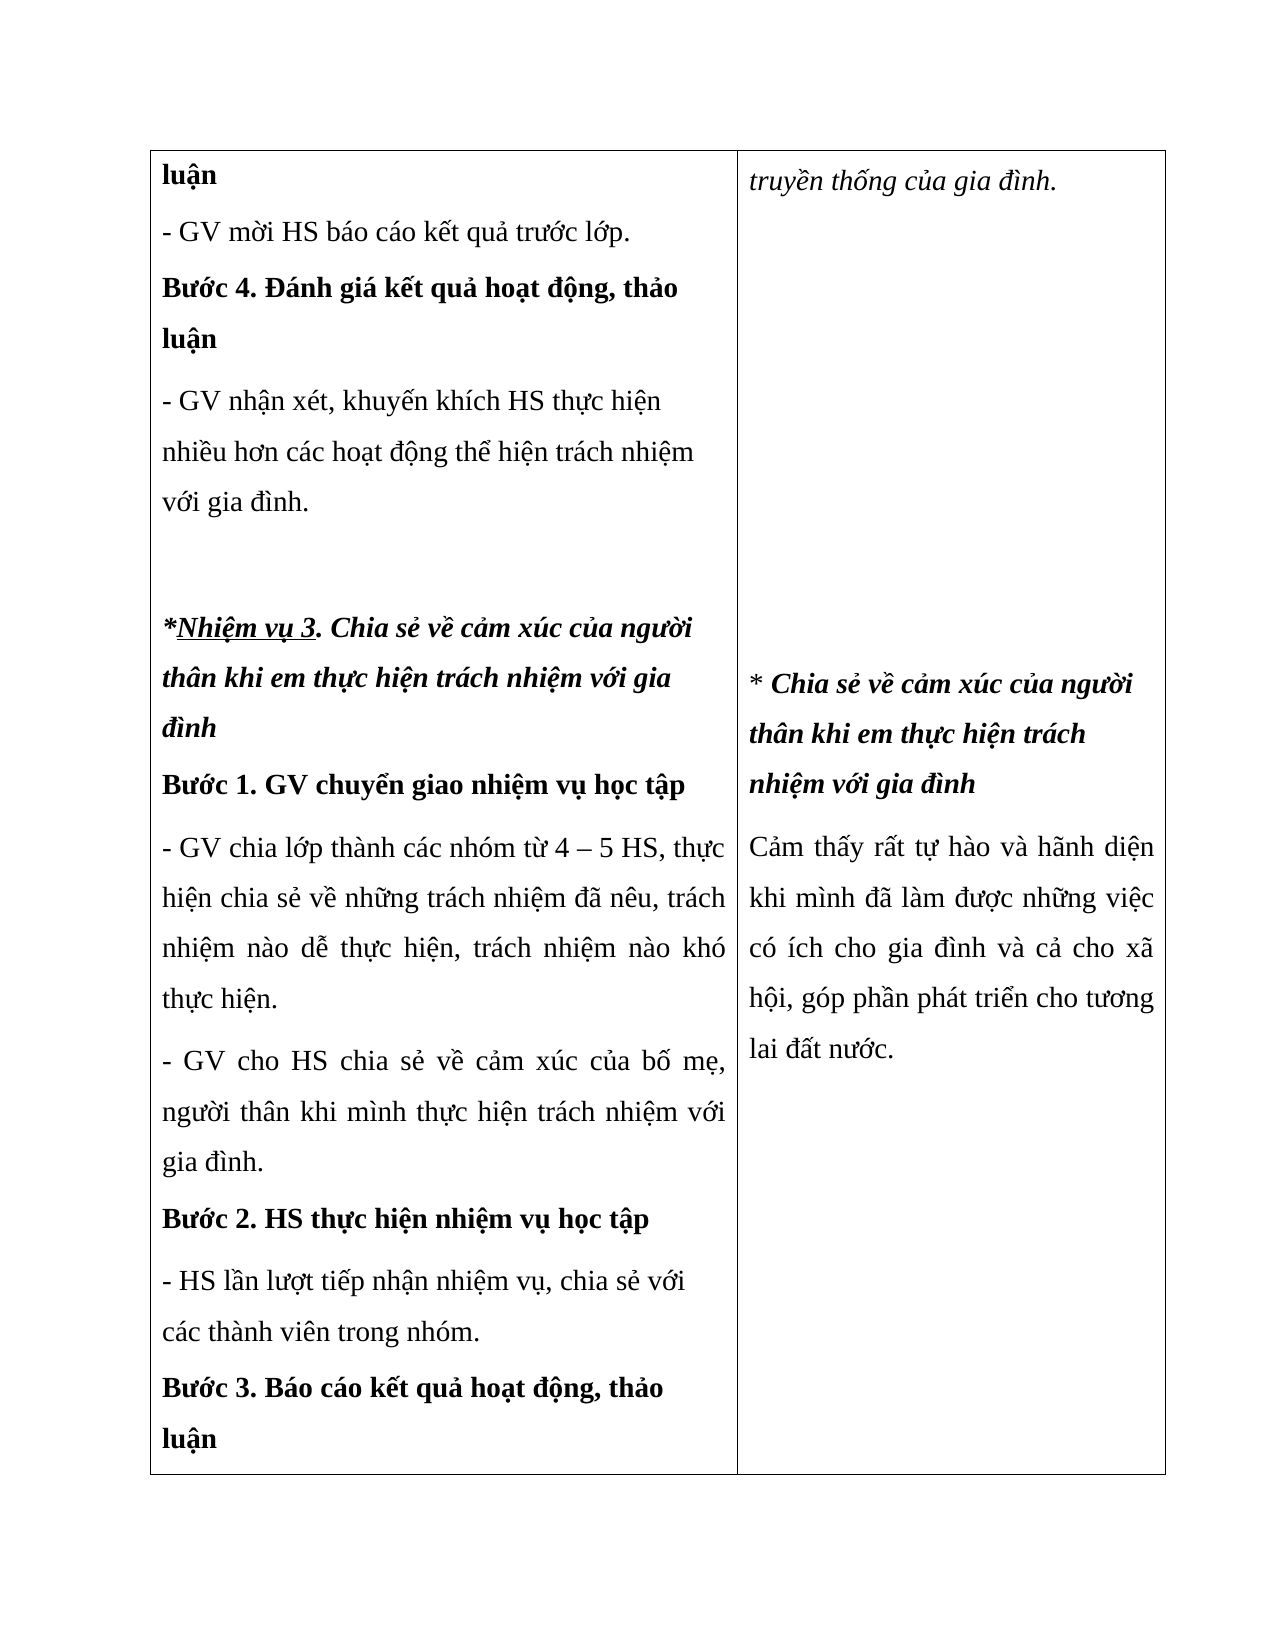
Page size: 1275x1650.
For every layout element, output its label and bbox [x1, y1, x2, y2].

table_cell [151, 151, 737, 1474]
table_cell [738, 151, 1165, 1474]
